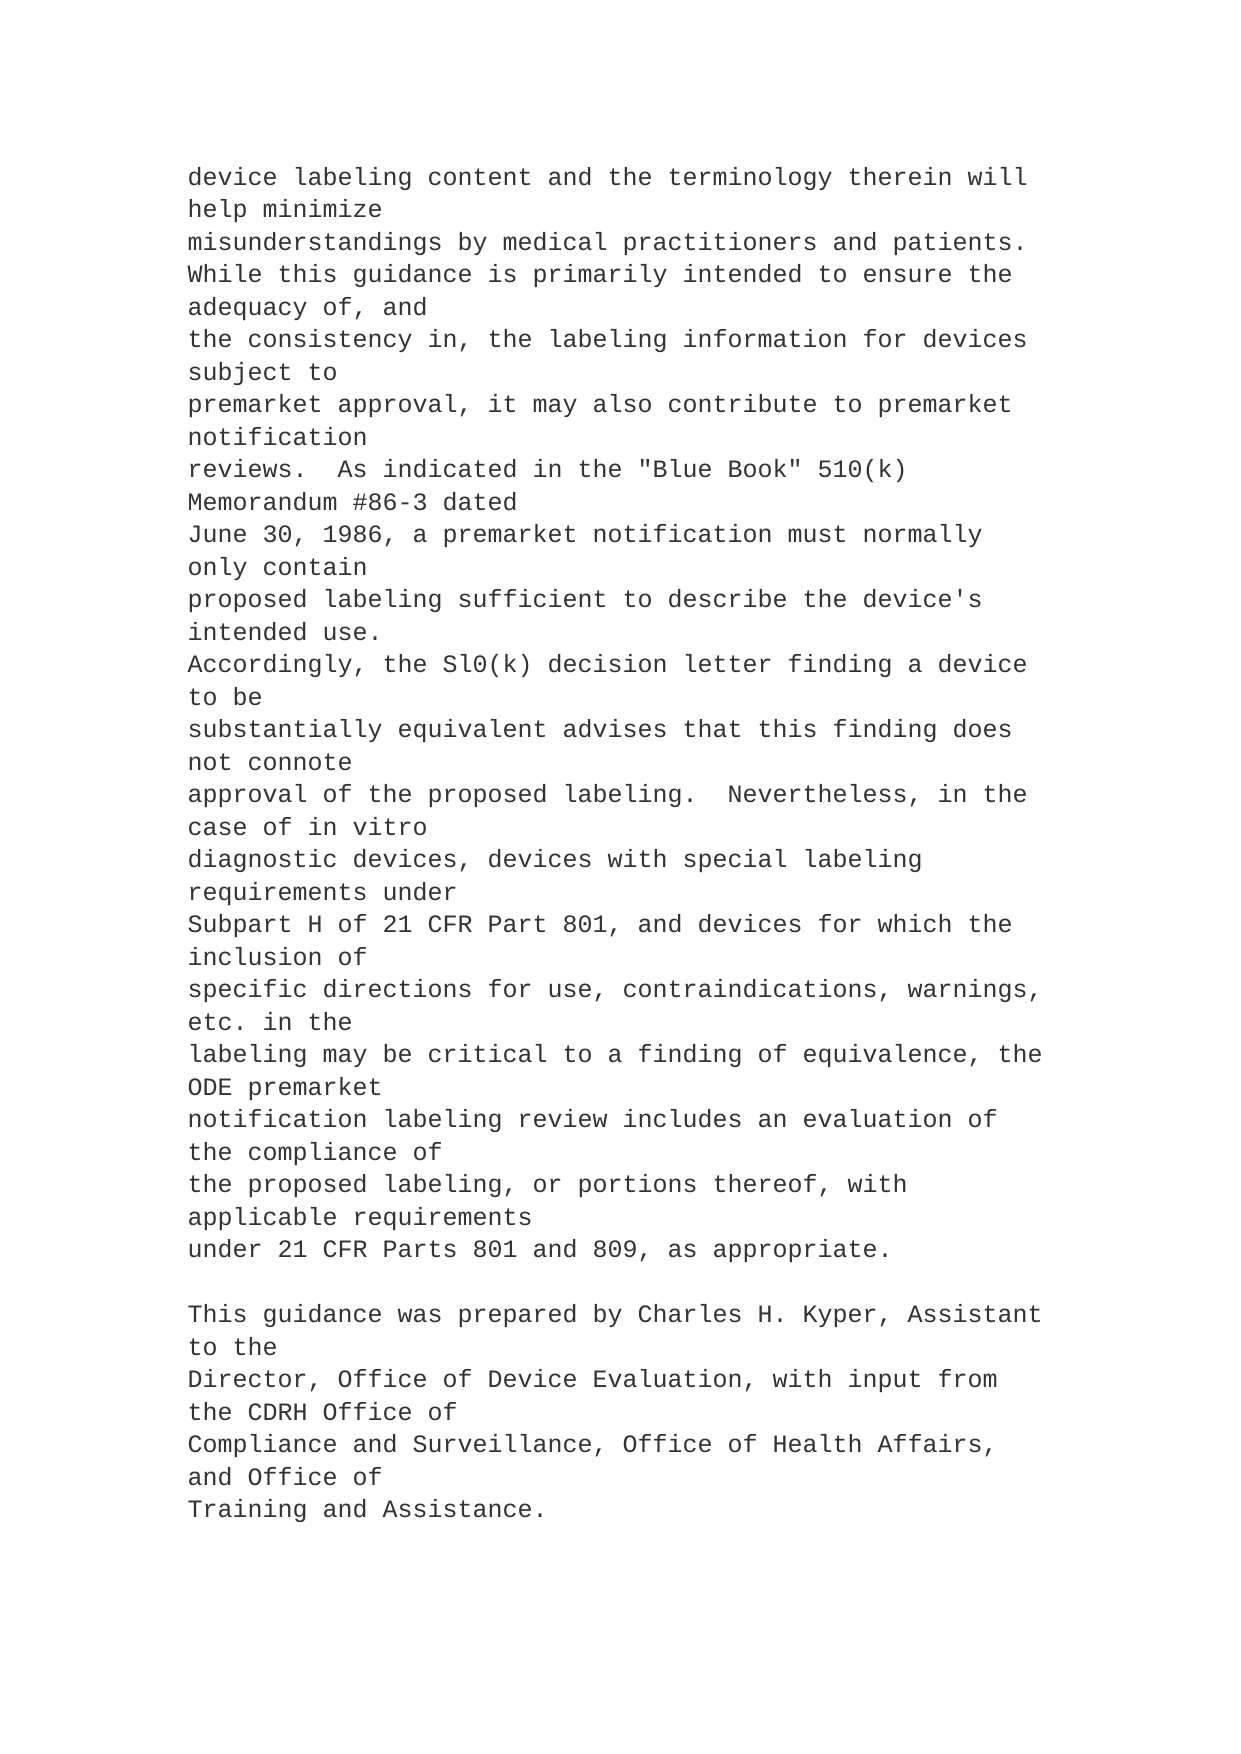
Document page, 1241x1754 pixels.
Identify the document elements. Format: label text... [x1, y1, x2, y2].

text Subpart H of 21 CFR Part 801, and devices for which the inclusion of [187, 909, 1053, 974]
text labeling may be critical to a finding of equivalence, the ODE premarket [187, 1039, 1053, 1104]
text device labeling content and the terminology therein will help minimize [187, 162, 1053, 227]
text notification labeling review includes an evaluation of the compliance of [187, 1104, 1053, 1169]
text proposed labeling sufficient to describe the device's intended use. [187, 584, 1053, 649]
text Compliance and Surveillance, Office of Health Affairs, and Office of [187, 1429, 1053, 1494]
text June 30, 1986, a premarket notification must normally only contain [187, 519, 1053, 584]
text specific directions for use, contraindications, warnings, etc. in the [187, 974, 1053, 1039]
text This guidance was prepared by Charles H. Kyper, Assistant to the [187, 1299, 1053, 1364]
text approval of the proposed labeling. Nevertheless, in the case of in vitro [187, 779, 1053, 844]
text the consistency in, the labeling information for devices subject to [187, 324, 1053, 389]
text Accordingly, the Sl0(k) decision letter finding a device to be [187, 649, 1053, 714]
text reviews. As indicated in the "Blue Book" 510(k) Memorandum #86-3 dated [187, 454, 1053, 519]
text diagnostic devices, devices with special labeling requirements under [187, 844, 1053, 909]
text premarket approval, it may also contribute to premarket notification [187, 389, 1053, 454]
text misunderstandings by medical practitioners and patients. [187, 227, 1053, 259]
text Training and Assistance. [187, 1494, 1053, 1527]
text substantially equivalent advises that this finding does not connote [187, 714, 1053, 779]
text While this guidance is primarily intended to ensure the adequacy of, and [187, 259, 1053, 324]
text the proposed labeling, or portions thereof, with applicable requirements [187, 1169, 1053, 1234]
text under 21 CFR Parts 801 and 809, as appropriate. [187, 1234, 1053, 1267]
text Director, Office of Device Evaluation, with input from the CDRH Office of [187, 1364, 1053, 1429]
